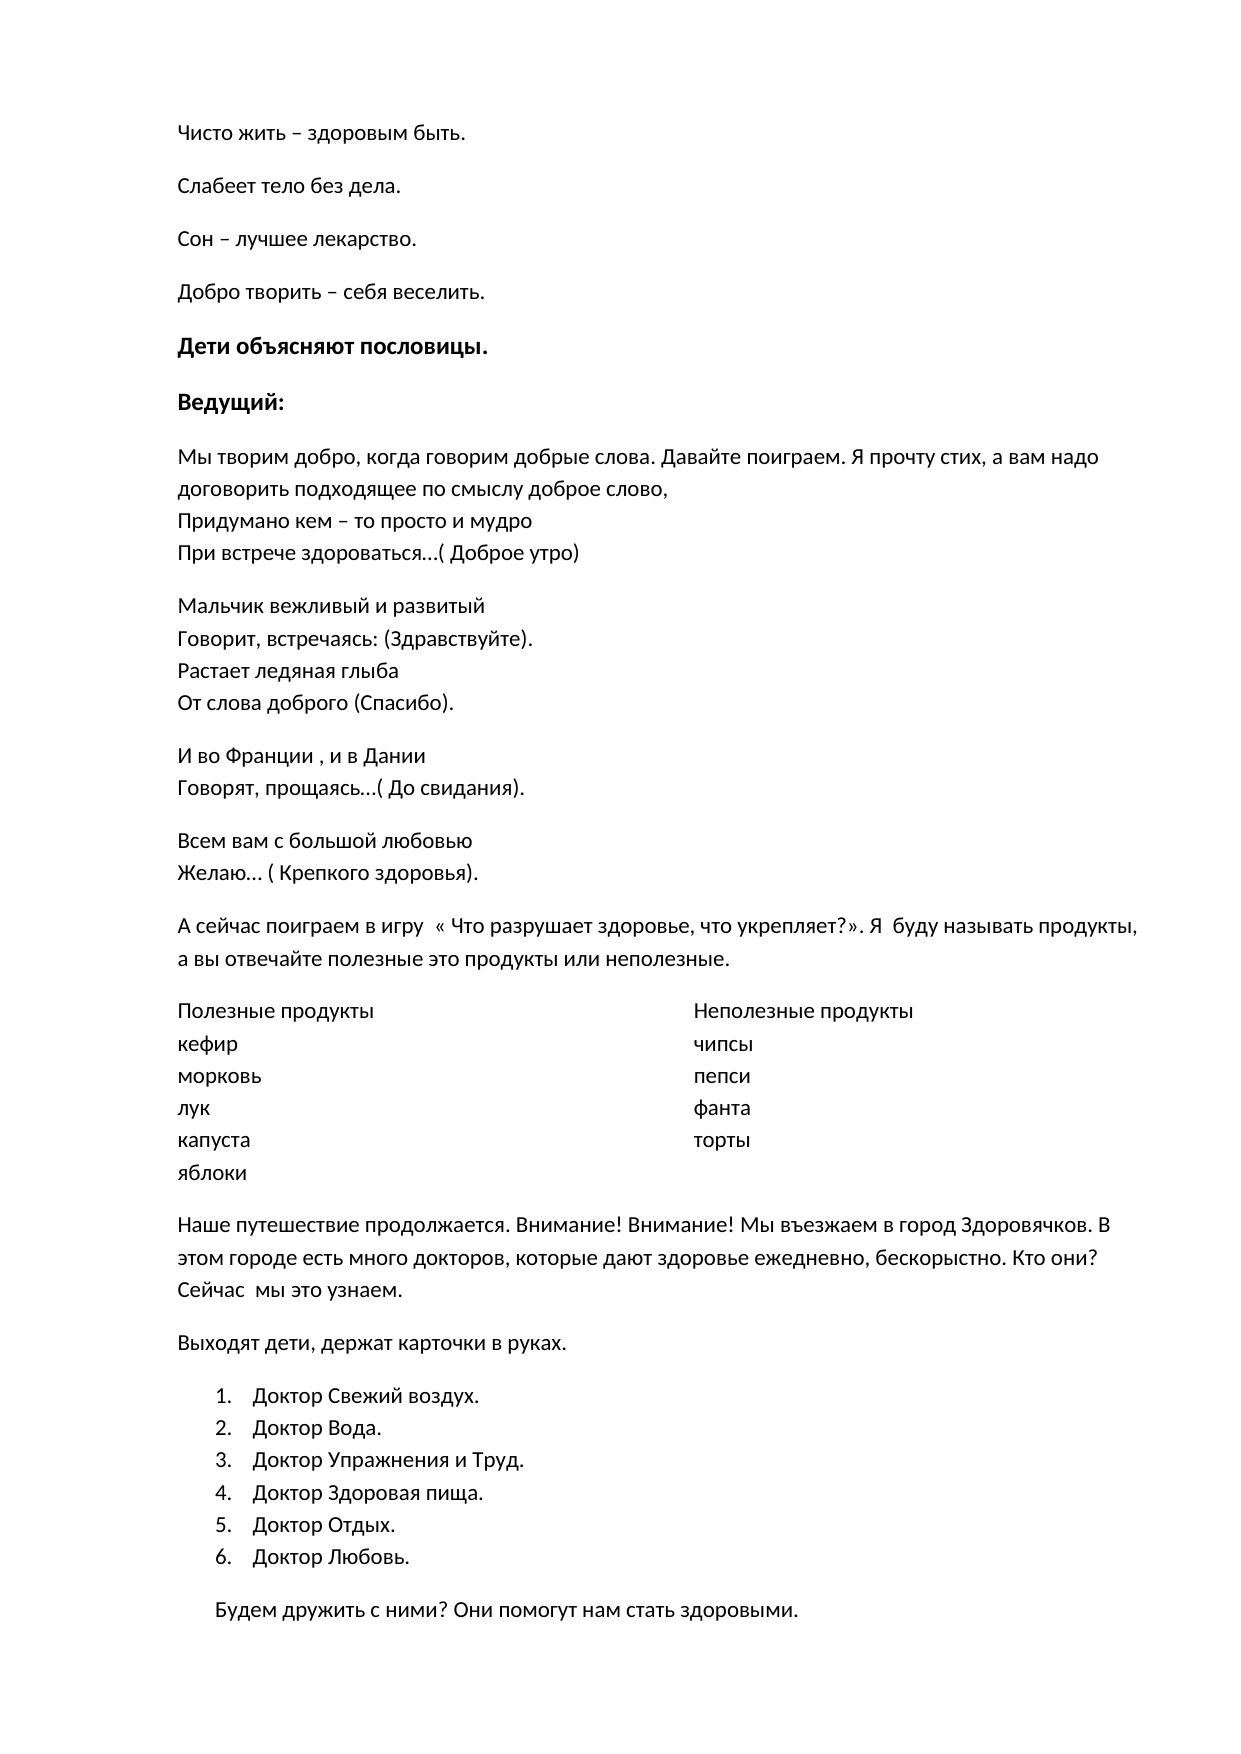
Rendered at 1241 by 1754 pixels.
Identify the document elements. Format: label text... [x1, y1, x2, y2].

list Доктор Свежий воздух. [215, 1381, 1152, 1409]
text Дети объясняют пословицы. [177, 330, 1152, 361]
text Всем вам с большой любовью Желаю… ( Крепкого здоровья). [177, 826, 1152, 886]
text И во Франции , и в Дании Говорят, прощаясь…( До свидания). [177, 741, 1152, 801]
text Наше путешествие продолжается. Внимание! Внимание! Мы въезжаем в город Здоровячков. В этом городе есть много докторов, которые дают здоровье ежедневно, бескорыстно. Кто они? Сейчас мы это узнаем. [177, 1211, 1152, 1303]
list Доктор Любовь. [215, 1542, 1152, 1570]
text Полезные продукты Неполезные продукты кефир чипсы морковь пепси лук фанта капуста торты яблоки [177, 997, 1152, 1186]
text Ведущий: [177, 386, 1152, 417]
text Выходят дети, держат карточки в руках. [177, 1328, 1152, 1356]
text А сейчас поиграем в игру « Что разрушает здоровье, что укрепляет?». Я буду называть продукты, а вы отвечайте полезные это продукты или неполезные. [177, 911, 1152, 972]
list Доктор Вода. [215, 1413, 1152, 1441]
text Сон – лучшее лекарство. [177, 224, 1152, 252]
text Мальчик вежливый и развитый Говорит, встречаясь: (Здравствуйте). Растает ледяная глыба От слова доброго (Спасибо). [177, 591, 1152, 716]
text Чисто жить – здоровым быть. [177, 118, 1152, 146]
list Доктор Отдых. [215, 1510, 1152, 1538]
list Доктор Упражнения и Труд. [215, 1445, 1152, 1473]
text Мы творим добро, когда говорим добрые слова. Давайте поиграем. Я прочту стих, а вам надо договорить подходящее по смыслу доброе слово, Придумано кем – то просто и мудро При встрече здороваться…( Доброе утро) [177, 442, 1152, 566]
text Слабеет тело без дела. [177, 171, 1152, 199]
text Добро творить – себя веселить. [177, 277, 1152, 305]
list Доктор Здоровая пища. [215, 1478, 1152, 1506]
text Будем дружить с ними? Они помогут нам стать здоровыми. [215, 1595, 1152, 1623]
